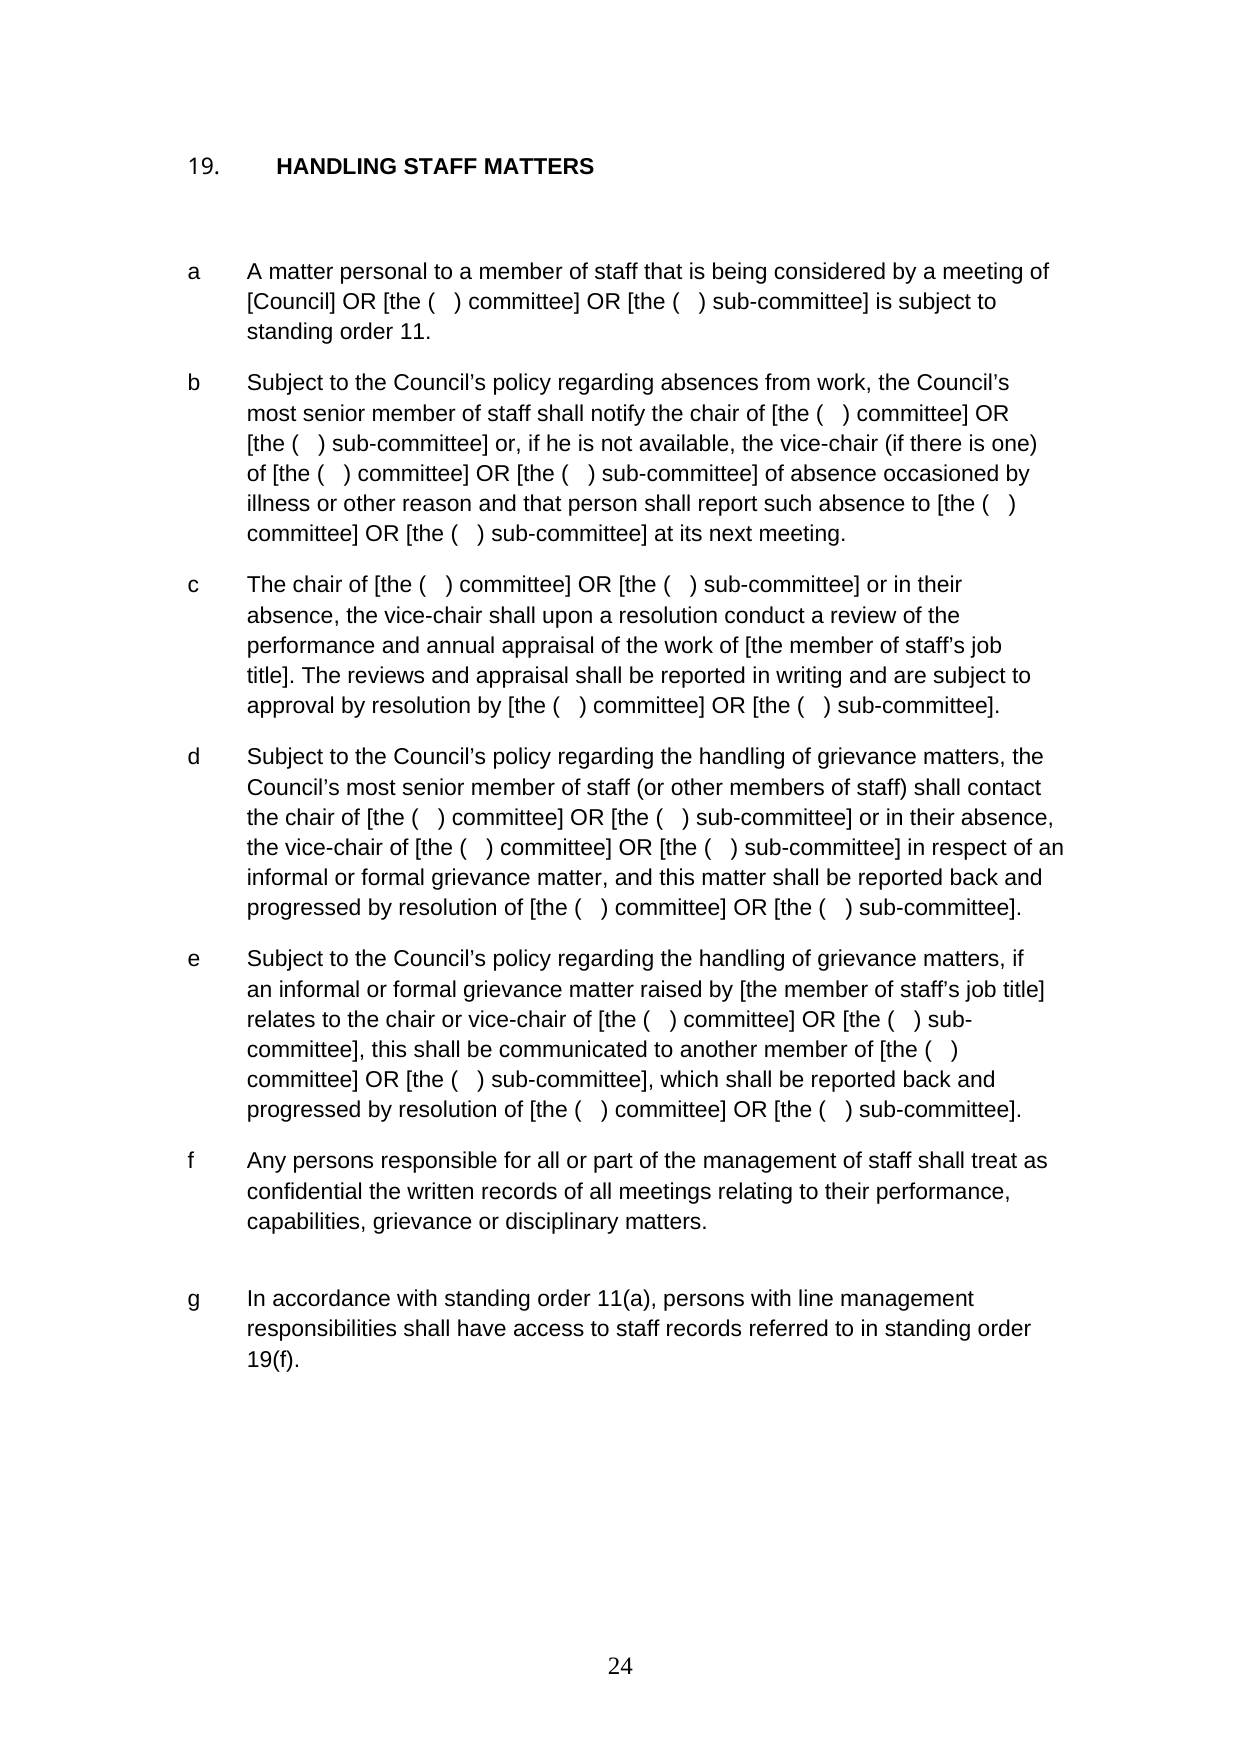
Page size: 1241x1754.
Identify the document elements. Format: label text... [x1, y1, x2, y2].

subtitle HANDLING STAFF MATTERS [187, 150, 1053, 181]
list A matter personal to a member of staff that is being considered by a meeting of [Council] OR [the ( ) committee] OR [the ( ) sub-committee] is subject to standing order 11. [187, 258, 1053, 344]
list In accordance with standing order 11(a), persons with line management responsibilities shall have access to staff records referred to in standing order 19(f). [187, 1285, 1053, 1372]
list Subject to the Council’s policy regarding the handling of grievance matters, if an informal or formal grievance matter raised by [the member of staff’s job title] relates to the chair or vice-chair of [the ( ) committee] OR [the ( ) sub-committee], this shall be communicated to another member of [the ( ) committee] OR [the ( ) sub-committee], which shall be reported back and progressed by resolution of [the ( ) committee] OR [the ( ) sub-committee]. [187, 945, 1053, 1123]
list The chair of [the ( ) committee] OR [the ( ) sub-committee] or in their absence, the vice-chair shall upon a resolution conduct a review of the performance and annual appraisal of the work of [the member of staff’s job title]. The reviews and appraisal shall be reported in writing and are subject to approval by resolution by [the ( ) committee] OR [the ( ) sub-committee]. [187, 571, 1053, 718]
list Subject to the Council’s policy regarding the handling of grievance matters, the Council’s most senior member of staff (or other members of staff) shall contact the chair of [the ( ) committee] OR [the ( ) sub-committee] or in their absence, the vice-chair of [the ( ) committee] OR [the ( ) sub-committee] in respect of an informal or formal grievance matter, and this matter shall be reported back and progressed by resolution of [the ( ) committee] OR [the ( ) sub-committee]. [187, 743, 1068, 921]
list Subject to the Council’s policy regarding absences from work, the Council’s most senior member of staff shall notify the chair of [the ( ) committee] OR [the ( ) sub-committee] or, if he is not available, the vice-chair (if there is one) of [the ( ) committee] OR [the ( ) sub-committee] of absence occasioned by illness or other reason and that person shall report such absence to [the ( ) committee] OR [the ( ) sub-committee] at its next meeting. [187, 369, 1053, 547]
list Any persons responsible for all or part of the management of staff shall treat as confidential the written records of all meetings relating to their performance, capabilities, grievance or disciplinary matters. [187, 1147, 1053, 1234]
